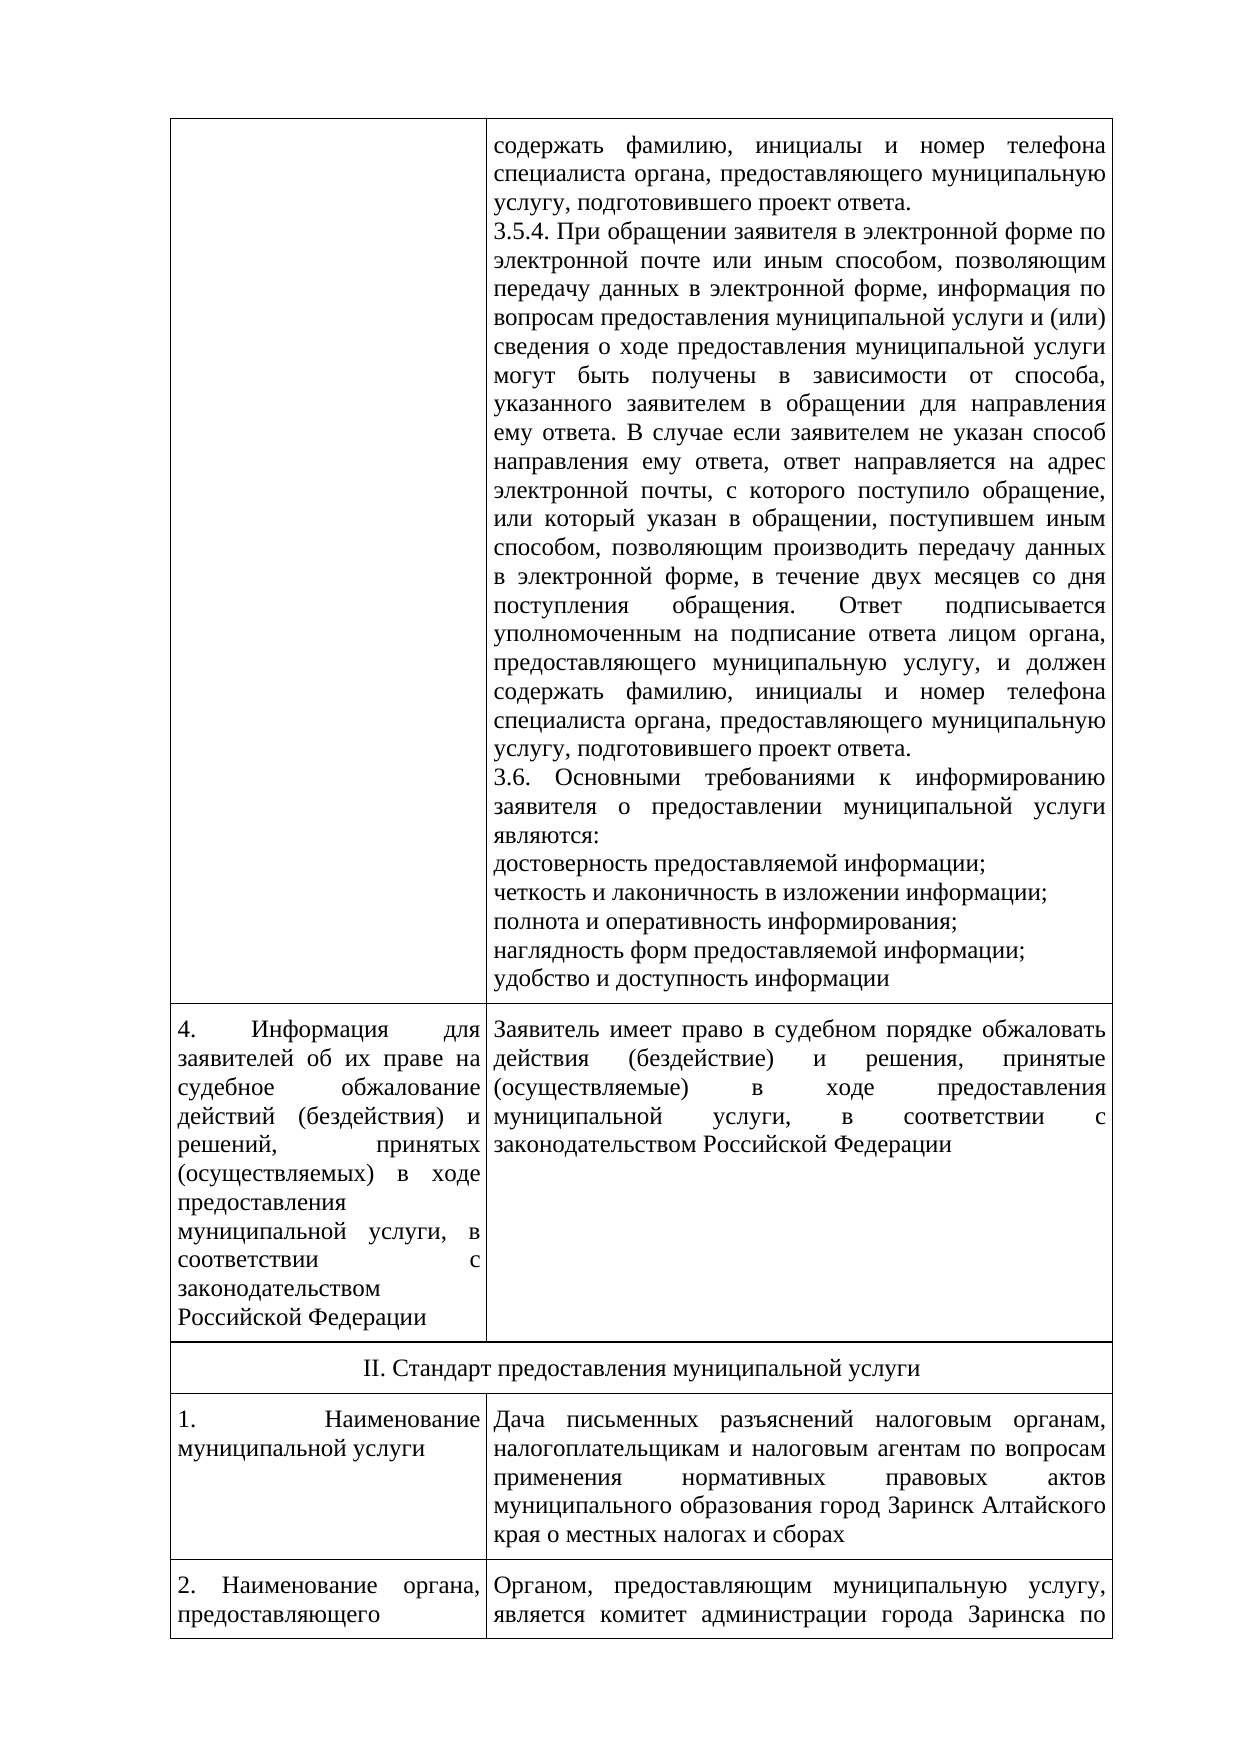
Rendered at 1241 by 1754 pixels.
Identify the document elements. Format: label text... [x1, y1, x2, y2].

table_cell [487, 119, 1112, 1003]
table_cell Дача письменных разъяснений налоговым органам, налогоплательщикам и налоговым агентам по вопросам применения нормативных правовых актов муниципального образования город Заринск Алтайского края о местных налогах и сборах [487, 1394, 1112, 1558]
table_cell 4. Информация для заявителей об их праве на судебное обжалование действий (бездействия) и решений, принятых (осуществляемых) в ходе предоставления муниципальной услуги, в соответствии с законодательством Российской Федерации [171, 1004, 486, 1341]
table_cell Заявитель имеет право в судебном порядке обжаловать действия (бездействие) и решения, принятые (осуществляемые) в ходе предоставления муниципальной услуги, в соответствии с законодательством Российской Федерации [487, 1004, 1112, 1341]
table_cell II. Стандарт предоставления муниципальной услуги [171, 1343, 1112, 1392]
table_cell 1. Наименование муниципальной услуги [171, 1394, 486, 1558]
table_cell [171, 119, 486, 1003]
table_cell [171, 1560, 486, 1638]
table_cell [487, 1560, 1112, 1638]
